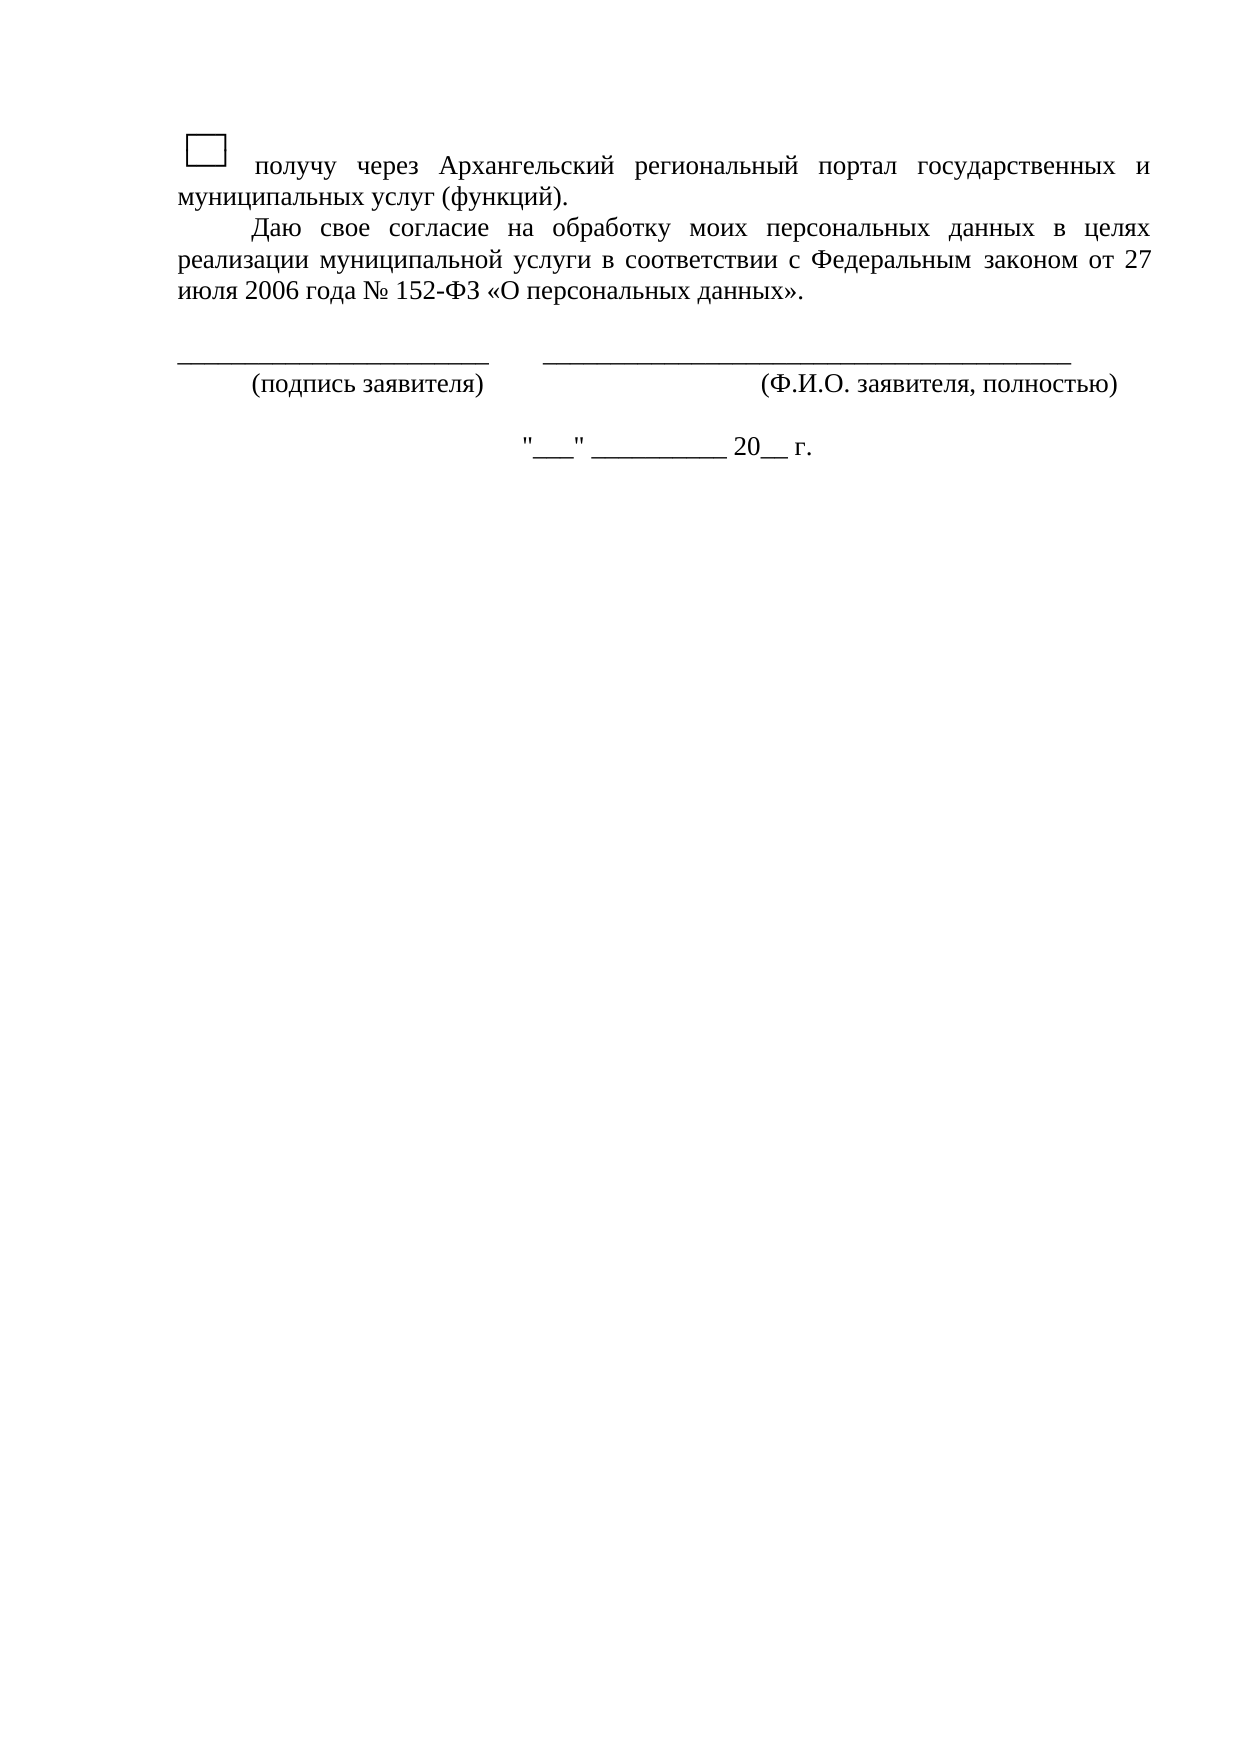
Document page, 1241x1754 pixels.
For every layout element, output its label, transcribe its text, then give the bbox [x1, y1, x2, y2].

text └─┘ получу через Архангельский региональный портал государственных и муниципальных услуг (функций). [177, 149, 1152, 212]
text ┌─┐ [177, 118, 1152, 149]
text Даю свое согласие на обработку моих персональных данных в целях реализации муниципальной услуги в соответствии с Федеральным законом от 27 июля 2006 года № 152-ФЗ «О персональных данных». [177, 212, 1152, 305]
text (подпись заявителя) (Ф.И.О. заявителя, полностью) [177, 367, 1152, 398]
text _______________________ _______________________________________ [177, 336, 1152, 367]
text "___" __________ 20__ г. [177, 429, 1152, 461]
